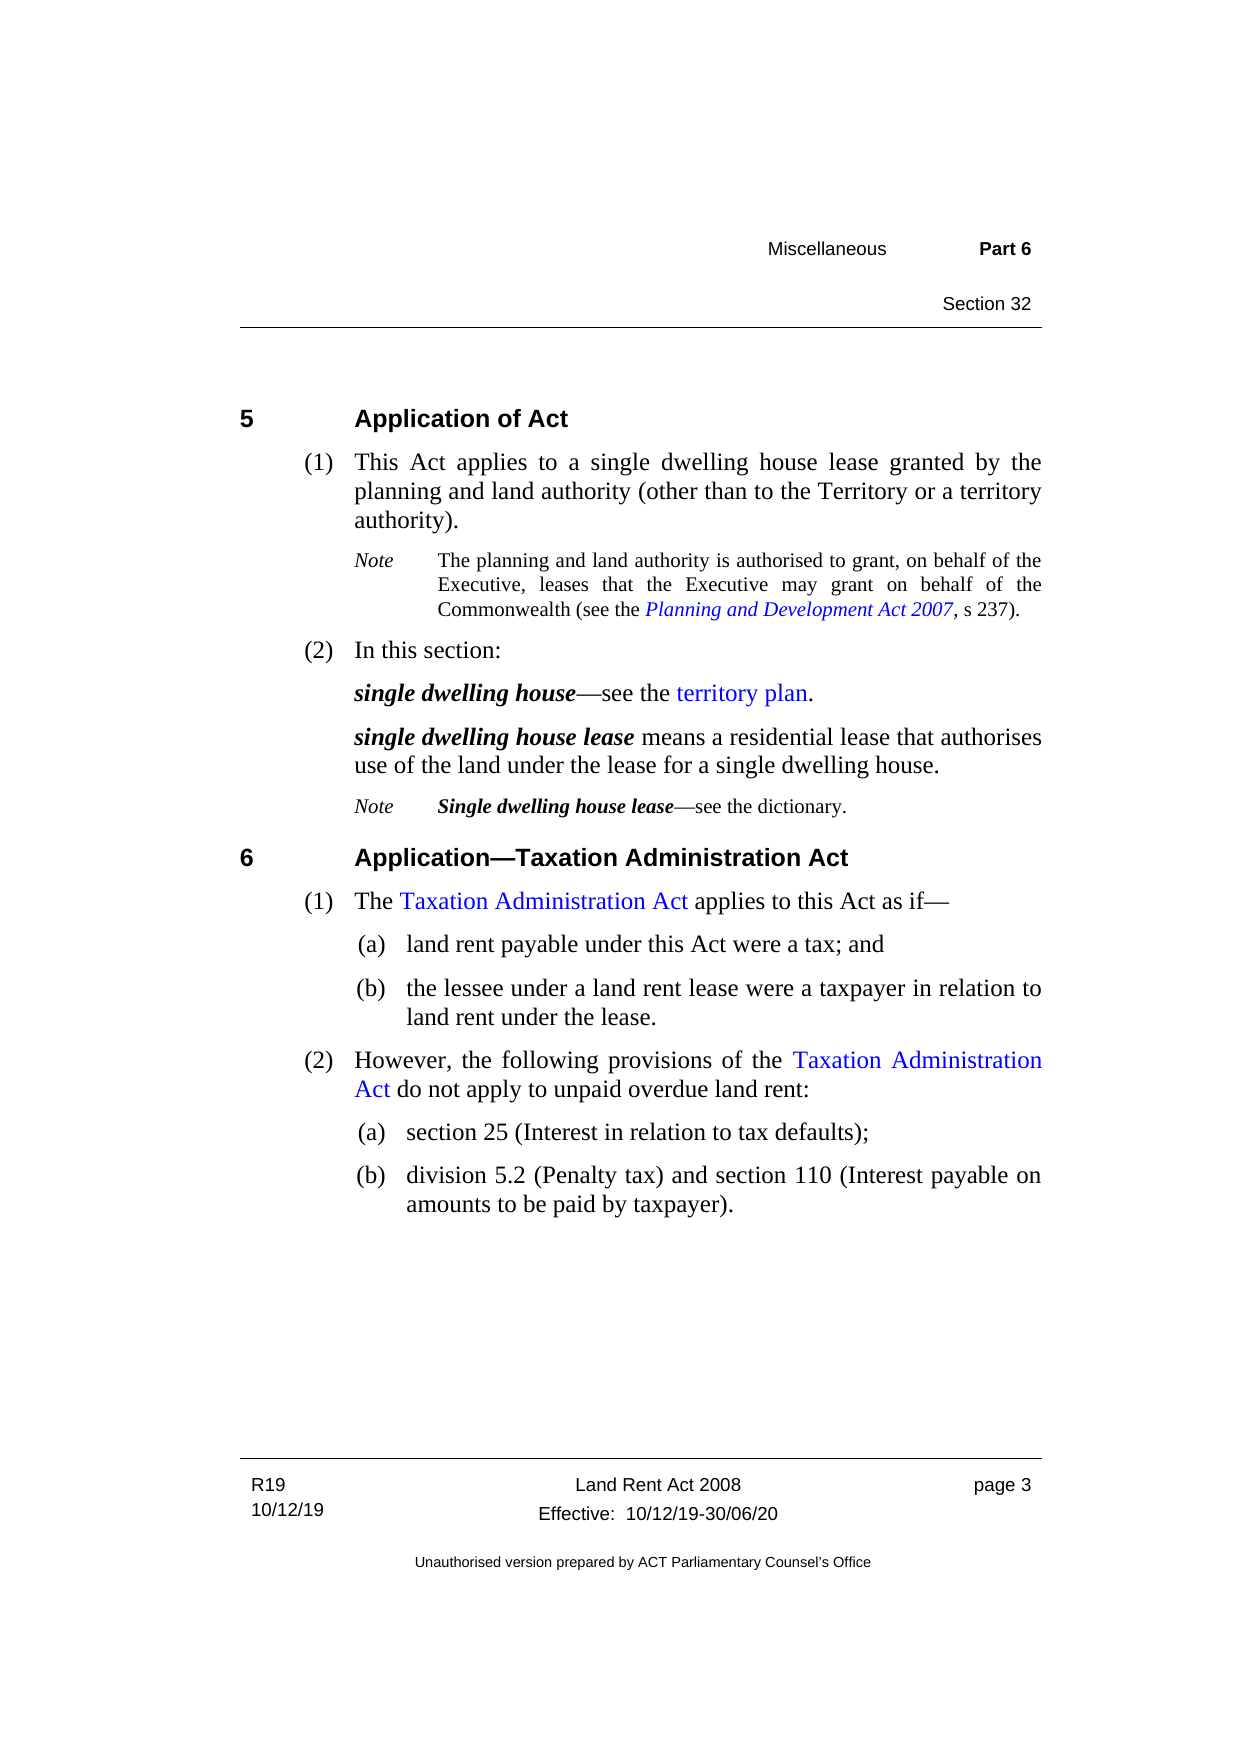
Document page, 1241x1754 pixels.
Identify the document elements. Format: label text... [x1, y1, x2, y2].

text (b) the lessee under a land rent lease were a taxpayer in relation to land rent under the lease. [239, 973, 1042, 1030]
text single dwelling house—see the territory plan. [354, 678, 1042, 707]
text Note Single dwelling house lease—see the dictionary. [354, 794, 1042, 818]
text (2) However, the following provisions of the Taxation Administration Act do not apply to unpaid overdue land rent: [239, 1045, 1042, 1102]
text 5 Application of Act [239, 404, 1042, 433]
text (1) The Taxation Administration Act applies to this Act as if— [239, 886, 1042, 915]
text Note The planning and land authority is authorised to grant, on behalf of the Executive, leases that the Executive may grant on behalf of the Commonwealth (see the Planning and Development Act 2007, s 237). [354, 548, 1042, 621]
text (a) land rent payable under this Act were a tax; and [239, 929, 1042, 958]
text (2) In this section: [239, 635, 1042, 664]
text single dwelling house lease means a residential lease that authorises use of the land under the lease for a single dwelling house. [354, 722, 1042, 779]
text (b) division 5.2 (Penalty tax) and section 110 (Interest payable on amounts to be paid by taxpayer). [239, 1160, 1042, 1218]
text (1) This Act applies to a single dwelling house lease granted by the planning and land authority (other than to the Territory or a territory authority). [239, 447, 1042, 534]
text 6 Application—Taxation Administration Act [239, 843, 1042, 872]
text (a) section 25 (Interest in relation to tax defaults); [239, 1117, 1042, 1146]
